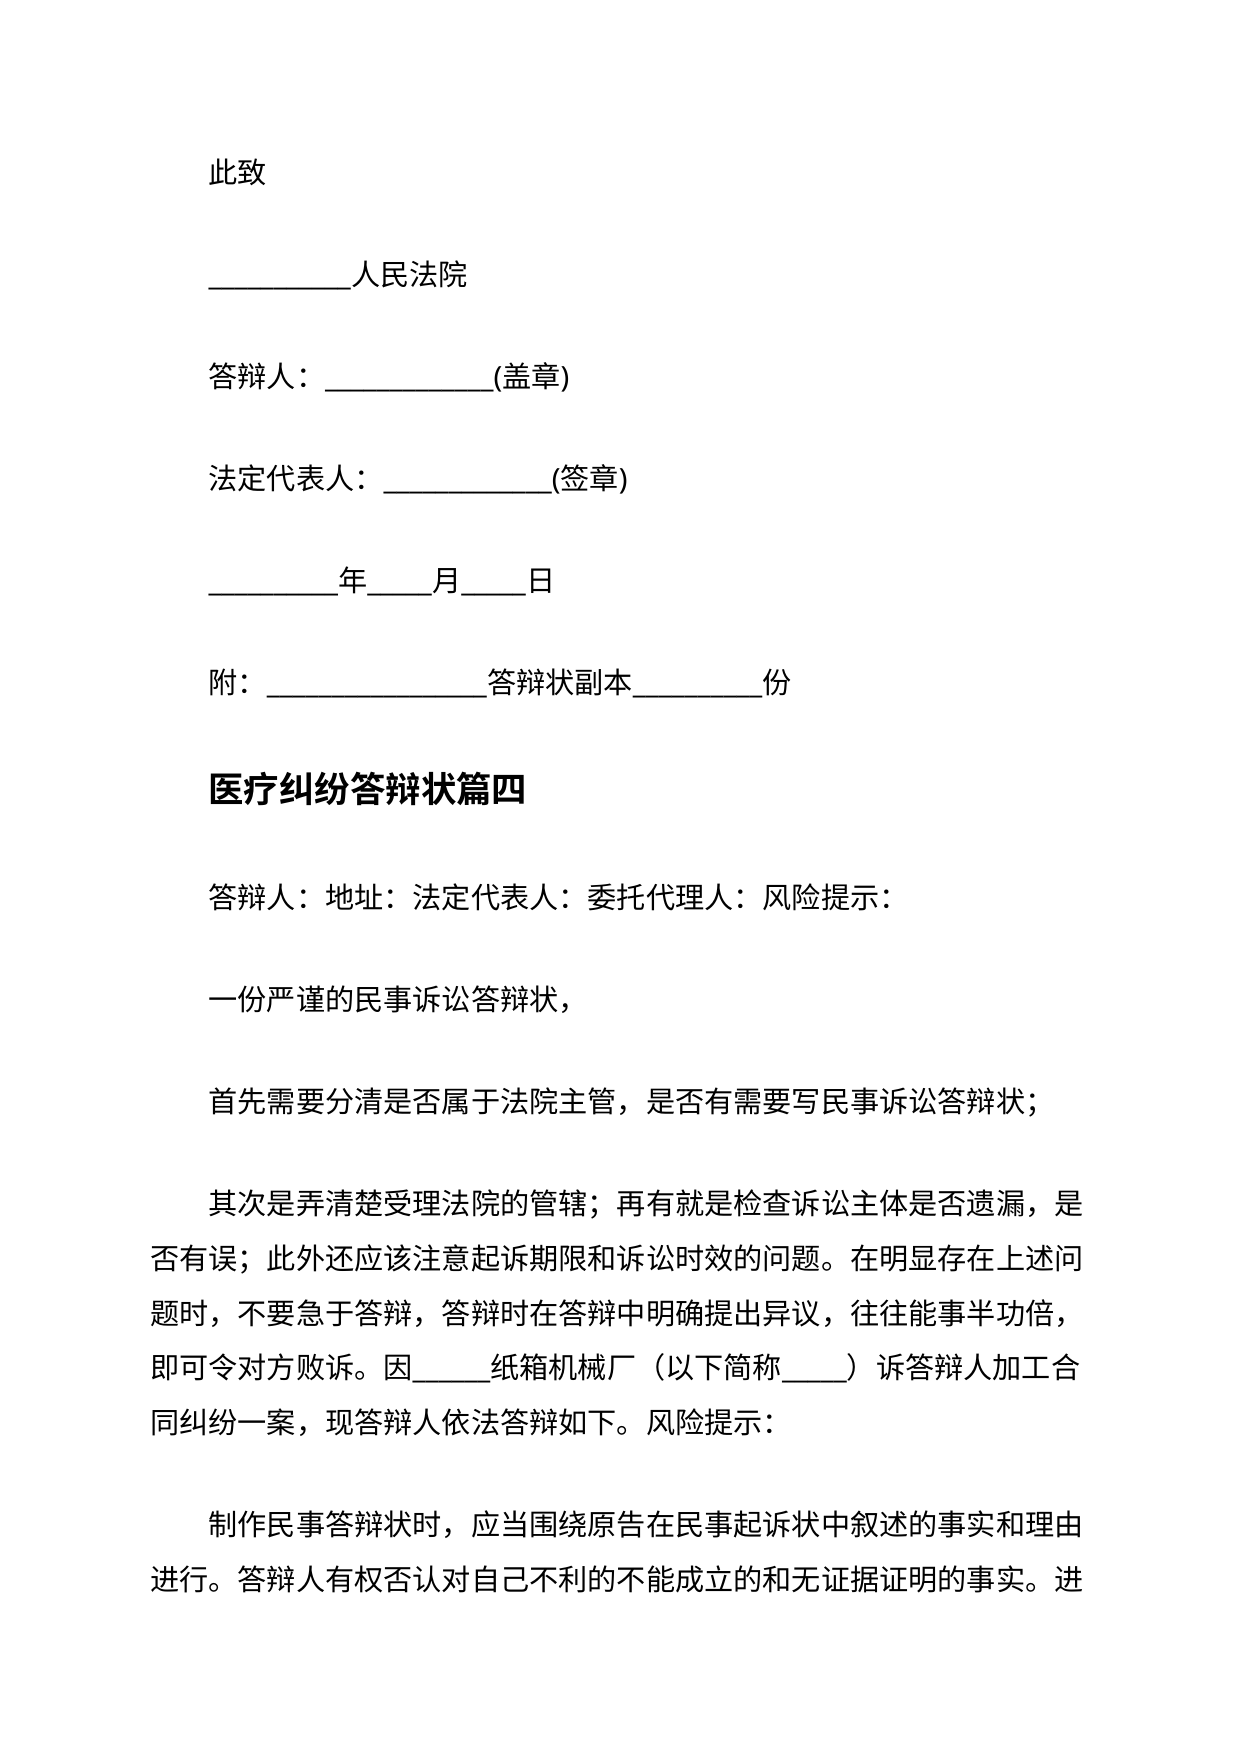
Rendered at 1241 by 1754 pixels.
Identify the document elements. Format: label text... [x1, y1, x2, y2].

text 医疗纠纷答辩状篇四 [150, 762, 1090, 813]
text ___________人民法院 [150, 252, 1090, 294]
text 附：_________________答辩状副本__________份 [150, 660, 1090, 702]
text 答辩人：_____________(盖章) [150, 354, 1090, 396]
text 一份严谨的民事诉讼答辩状， [150, 977, 1090, 1019]
text 其次是弄清楚受理法院的管辖；再有就是检查诉讼主体是否遗漏，是否有误；此外还应该注意起诉期限和诉讼时效的问题。在明显存在上述问题时，不要急于答辩，答辩时在答辩中明确提出异议，往往能事半功倍，即可令对方败诉。因______纸箱机械厂（以下简称_____）诉答辩人加工合同纠纷一案，现答辩人依法答辩如下。风险提示： [150, 1180, 1090, 1442]
text 此致 [150, 150, 1090, 192]
text 首先需要分清是否属于法院主管，是否有需要写民事诉讼答辩状； [150, 1079, 1090, 1121]
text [150, 1502, 1090, 1599]
text __________年_____月_____日 [150, 558, 1090, 600]
text 答辩人：地址：法定代表人：委托代理人：风险提示： [150, 875, 1090, 917]
text 法定代表人：_____________(签章) [150, 456, 1090, 498]
